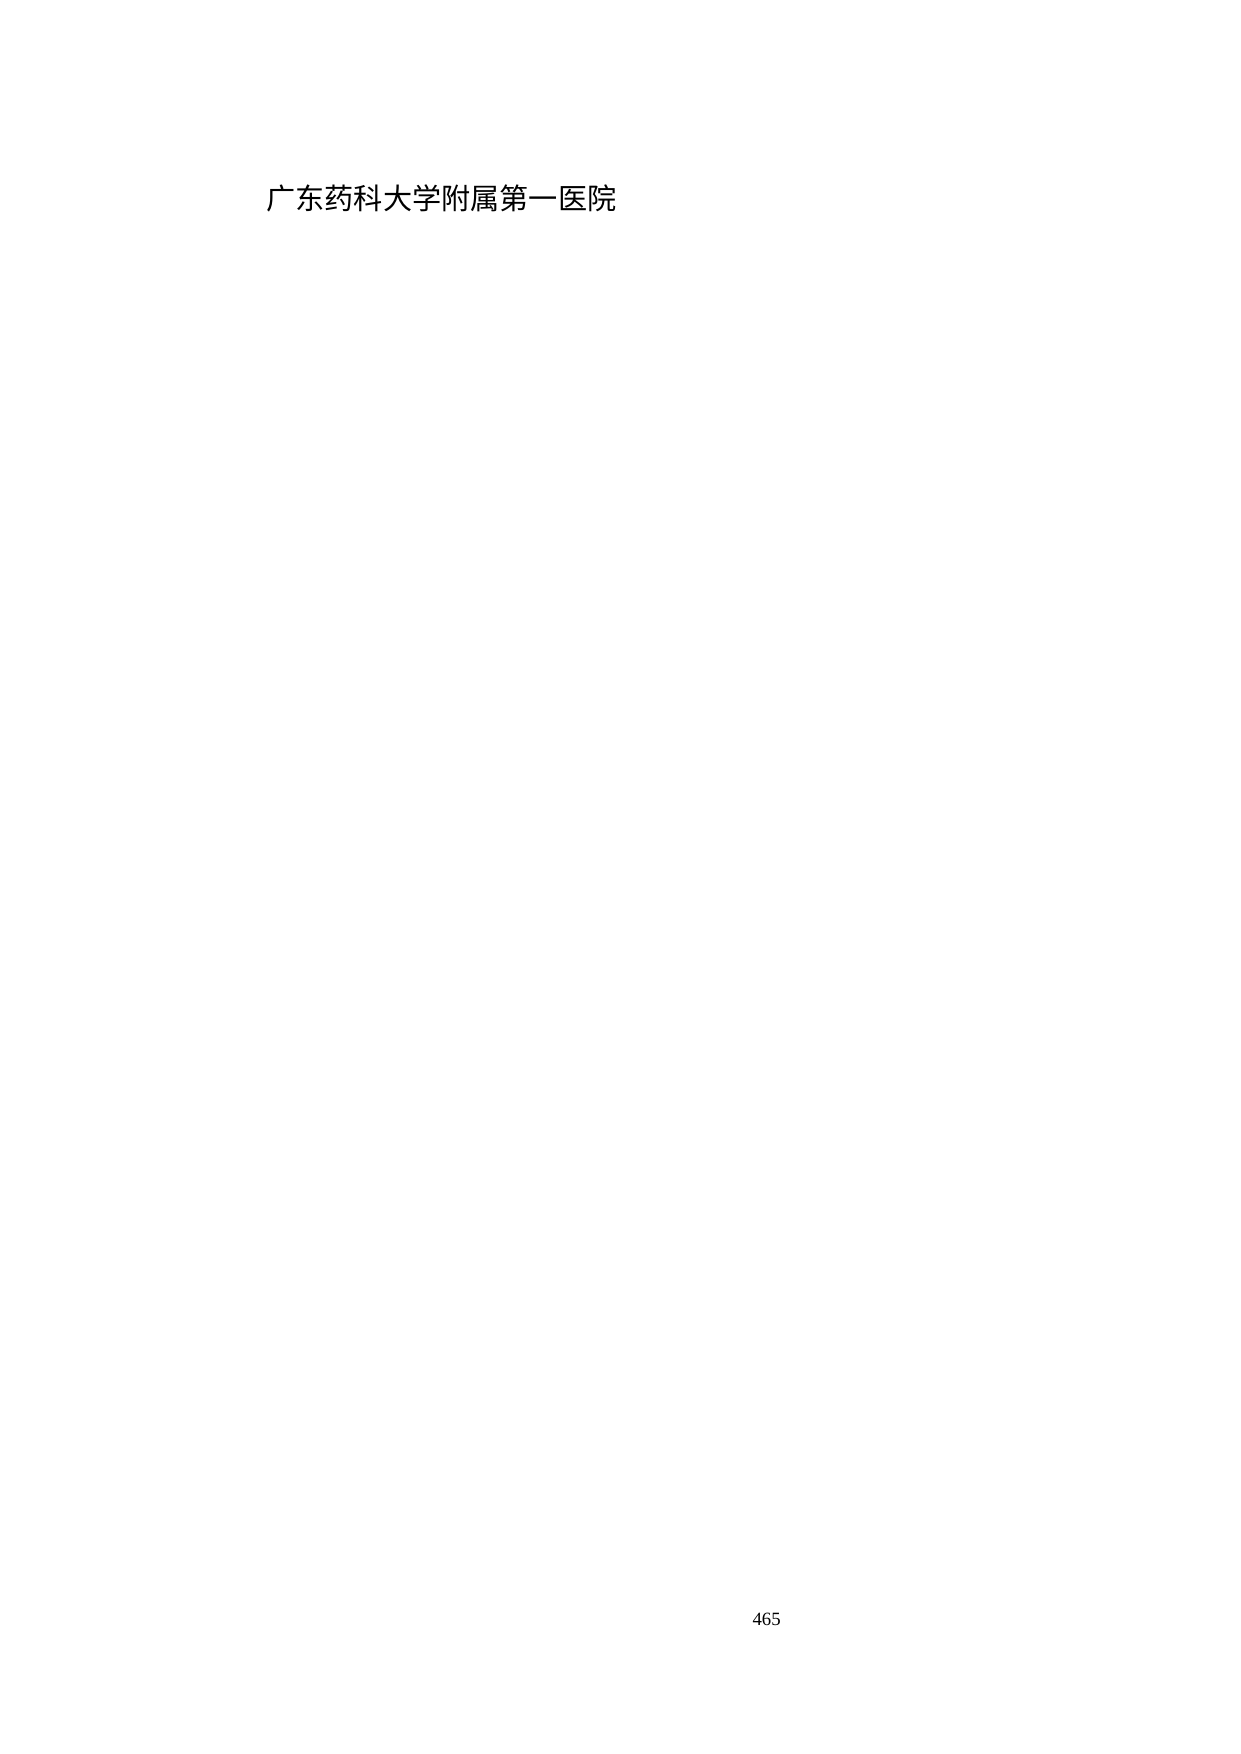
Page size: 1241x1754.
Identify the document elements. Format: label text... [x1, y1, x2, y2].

table_cell 广东药科大学附属第一医院 [255, 175, 1085, 227]
